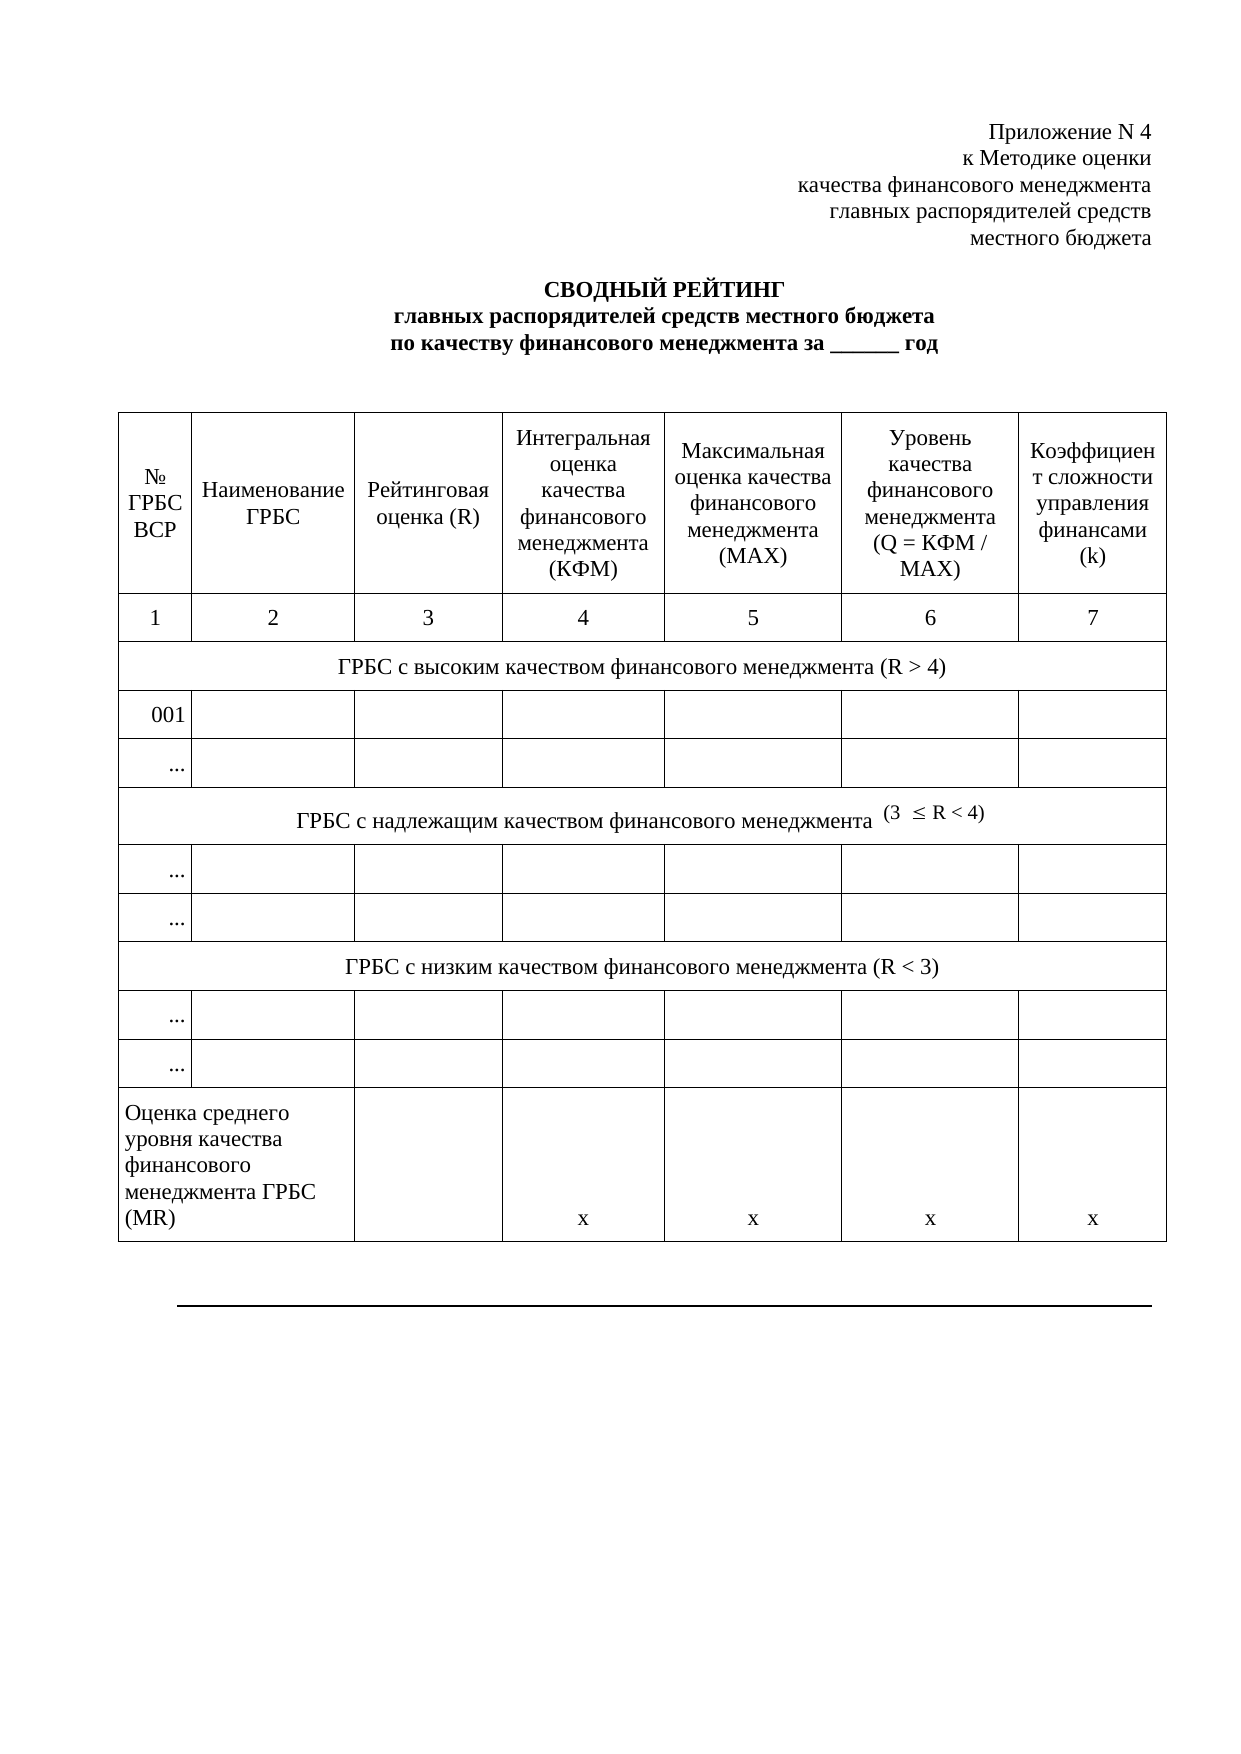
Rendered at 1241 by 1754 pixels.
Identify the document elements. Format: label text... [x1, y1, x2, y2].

title главных распорядителей средств местного бюджета [177, 303, 1152, 329]
table_cell ГРБС с высоким качеством финансового менеджмента (R > 4) [119, 642, 1166, 690]
table_cell [355, 991, 502, 1038]
table_cell ... [119, 845, 191, 893]
table_cell [1019, 991, 1166, 1038]
table_cell [355, 691, 502, 738]
table_cell [503, 991, 664, 1038]
table_cell x [1019, 1088, 1166, 1241]
table_cell [355, 845, 502, 893]
table_header № ГРБС ВСР [119, 413, 191, 592]
table_cell [503, 691, 664, 738]
table_header Уровень качества финансового менеджмента (Q = КФМ / МАХ) [842, 413, 1018, 592]
table_cell [503, 1040, 664, 1087]
table_header Максимальная оценка качества финансового менеджмента (МАХ) [665, 413, 841, 592]
table_cell [665, 739, 841, 787]
text местного бюджета [177, 223, 1152, 250]
table_cell [192, 691, 354, 738]
table_header Интегральная оценка качества финансового менеджмента (КФМ) [503, 413, 664, 592]
title СВОДНЫЙ РЕЙТИНГ [177, 276, 1152, 303]
table_cell ... [119, 1040, 191, 1087]
table_cell [842, 1040, 1018, 1087]
table_cell 3 [355, 594, 502, 641]
table_cell [192, 894, 354, 941]
table_cell [1019, 894, 1166, 941]
table_cell [665, 991, 841, 1038]
table_cell [503, 894, 664, 941]
table_cell [665, 845, 841, 893]
table_header Коэффициент сложности управления финансами (k) [1019, 413, 1166, 592]
text главных распорядителей средств [177, 197, 1152, 223]
text к Методике оценки [177, 144, 1152, 171]
table_cell [192, 739, 354, 787]
table_cell ... [119, 991, 191, 1038]
table_cell [1019, 739, 1166, 787]
table_cell 4 [503, 594, 664, 641]
table_header Наименование ГРБС [192, 413, 354, 592]
table_cell ... [119, 739, 191, 787]
table_cell [842, 845, 1018, 893]
table_cell ГРБС с надлежащим качеством финансового менеджмента [119, 788, 1166, 844]
table_cell [355, 1040, 502, 1087]
table_cell [842, 991, 1018, 1038]
table_cell ... [119, 894, 191, 941]
table_cell x [503, 1088, 664, 1241]
table_cell [192, 1040, 354, 1087]
table_cell 6 [842, 594, 1018, 641]
table_cell [1019, 1040, 1166, 1087]
title по качеству финансового менеджмента за ______ год [177, 329, 1152, 355]
table_cell ГРБС с низким качеством финансового менеджмента (R < 3) [119, 942, 1166, 990]
table_cell [665, 894, 841, 941]
table_cell [842, 691, 1018, 738]
table_cell [192, 991, 354, 1038]
table_cell [1019, 691, 1166, 738]
table_cell [665, 691, 841, 738]
table_cell [1019, 845, 1166, 893]
table_cell [503, 739, 664, 787]
table_cell [665, 1040, 841, 1087]
table_cell x [665, 1088, 841, 1241]
table_cell 1 [119, 594, 191, 641]
table_cell 7 [1019, 594, 1166, 641]
table_cell 001 [119, 691, 191, 738]
table_cell [355, 739, 502, 787]
table_cell Оценка среднего уровня качества финансового менеджмента ГРБС (MR) [119, 1088, 354, 1241]
table_cell 2 [192, 594, 354, 641]
table_cell x [842, 1088, 1018, 1241]
text качества финансового менеджмента [177, 171, 1152, 197]
table_cell [503, 845, 664, 893]
table_cell [192, 845, 354, 893]
text Приложение N 4 [177, 118, 1152, 144]
table_cell [842, 739, 1018, 787]
table_cell [355, 1088, 502, 1241]
table_header Рейтинговая оценка (R) [355, 413, 502, 592]
table_cell 5 [665, 594, 841, 641]
table_cell [842, 894, 1018, 941]
table_cell [355, 894, 502, 941]
